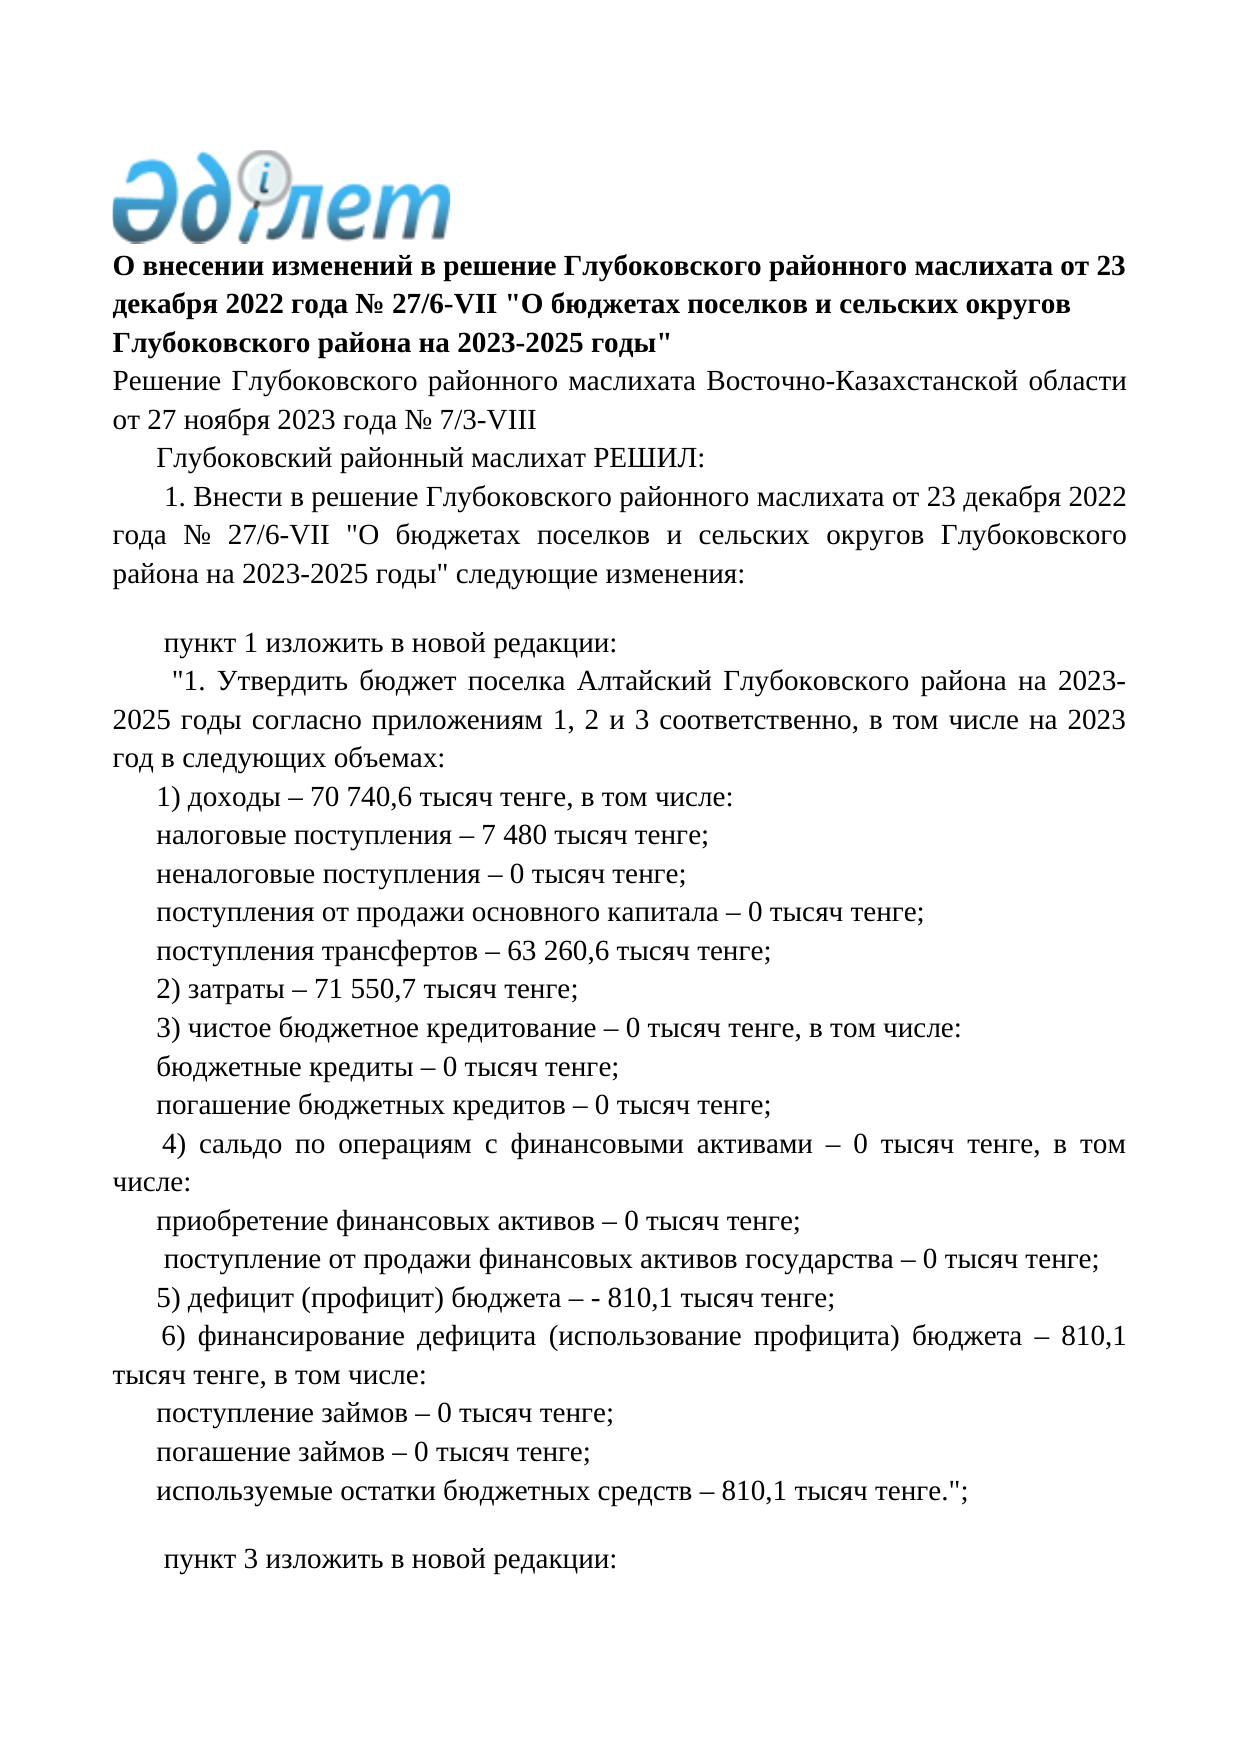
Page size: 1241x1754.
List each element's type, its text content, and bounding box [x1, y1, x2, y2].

text неналоговые поступления – 0 тысяч тенге; [112, 856, 1128, 889]
text 4) сальдо по операциям с финансовыми активами – 0 тысяч тенге, в том числе: [112, 1126, 1128, 1198]
text 3) чистое бюджетное кредитование – 0 тысяч тенге, в том числе: [112, 1010, 1128, 1044]
text приобретение финансовых активов – 0 тысяч тенге; [112, 1203, 1128, 1236]
text пункт 3 изложить в новой редакции: [112, 1541, 1128, 1575]
text 2) затраты – 71 550,7 тысяч тенге; [112, 972, 1128, 1005]
text 6) финансирование дефицита (использование профицита) бюджета – 810,1 тысяч тенге, в том числе: [112, 1318, 1128, 1391]
text поступление от продажи финансовых активов государства – 0 тысяч тенге; [112, 1241, 1128, 1275]
text 1) доходы – 70 740,6 тысяч тенге, в том числе: [112, 779, 1128, 812]
text "1. Утвердить бюджет поселка Алтайский Глубоковского района на 2023-2025 годы согласно приложениям 1, 2 и 3 соответственно, в том числе на 2023 год в следующих объемах: [112, 663, 1128, 774]
text погашение бюджетных кредитов – 0 тысяч тенге; [112, 1087, 1128, 1121]
text О внесении изменений в решение Глубоковского районного маслихата от 23 декабря 2022 года № 27/6-VII "О бюджетах поселков и сельских округов Глубоковского района на 2023-2025 годы" [112, 248, 1128, 358]
text 5) дефицит (профицит) бюджета – - 810,1 тысяч тенге; [112, 1280, 1128, 1313]
text погашение займов – 0 тысяч тенге; [112, 1434, 1128, 1468]
picture [112, 150, 451, 244]
text Глубоковский районный маслихат РЕШИЛ: [112, 440, 1128, 474]
text налоговые поступления – 7 480 тысяч тенге; [112, 817, 1128, 851]
text бюджетные кредиты – 0 тысяч тенге; [112, 1049, 1128, 1082]
text поступления трансфертов – 63 260,6 тысяч тенге; [112, 933, 1128, 967]
text используемые остатки бюджетных средств – 810,1 тысяч тенге."; [112, 1473, 1128, 1506]
text Решение Глубоковского районного маслихата Восточно-Казахстанской области от 27 ноября 2023 года № 7/3-VIII [112, 363, 1128, 435]
text 1. Внести в решение Глубоковского районного маслихата от 23 декабря 2022 года № 27/6-VII "О бюджетах поселков и сельских округов Глубоковского района на 2023-2025 годы" следующие изменения: [112, 479, 1128, 589]
text пункт 1 изложить в новой редакции: [112, 625, 1128, 658]
text поступления от продажи основного капитала – 0 тысяч тенге; [112, 894, 1128, 928]
text поступление займов – 0 тысяч тенге; [112, 1396, 1128, 1429]
